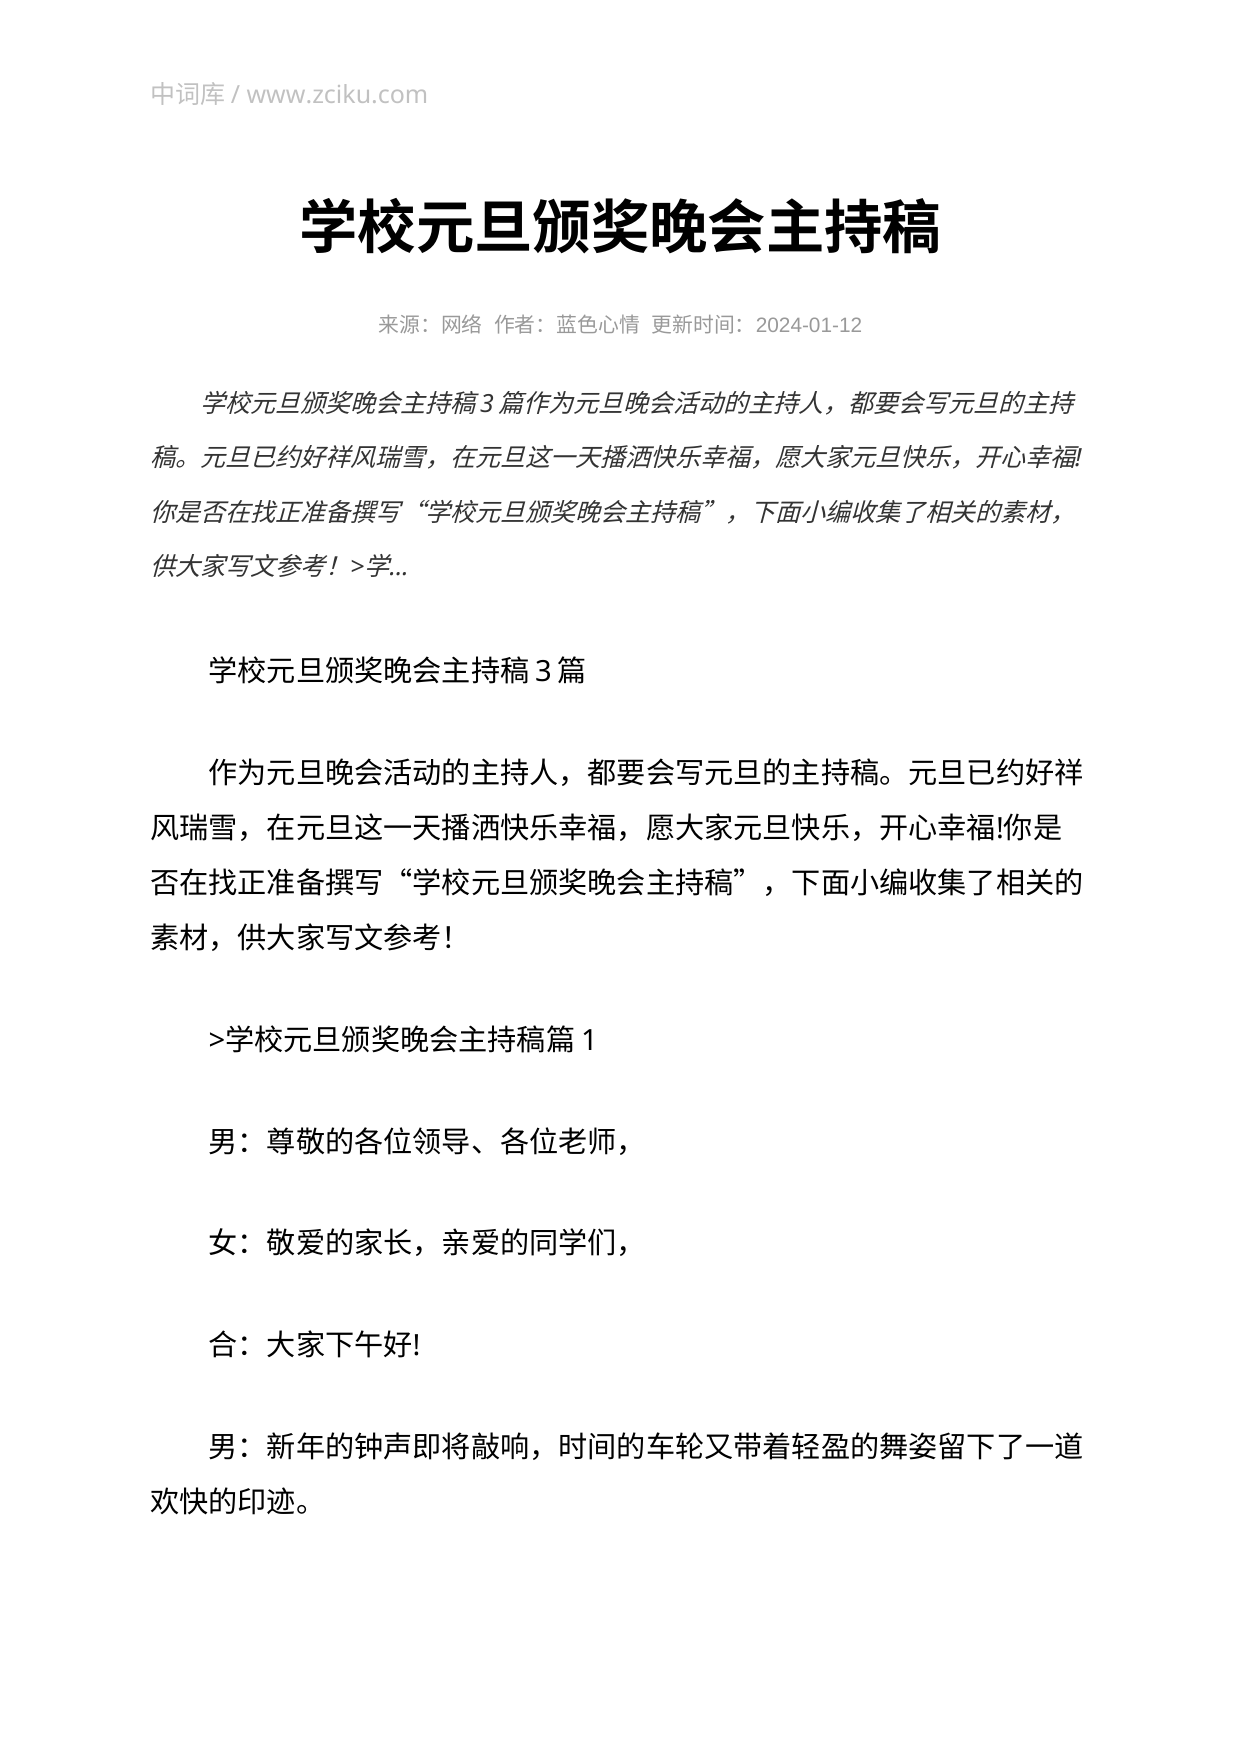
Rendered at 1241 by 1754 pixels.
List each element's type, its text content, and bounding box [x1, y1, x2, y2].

text 来源：网络 作者：蓝色心情 更新时间：2024-01-12 [150, 313, 1090, 337]
text 男：尊敬的各位领导、各位老师， [150, 1118, 1090, 1161]
text 男：新年的钟声即将敲响，时间的车轮又带着轻盈的舞姿留下了一道欢快的印迹。 [150, 1424, 1090, 1521]
text >学校元旦颁奖晚会主持稿篇1 [150, 1016, 1090, 1059]
subtitle 学校元旦颁奖晚会主持稿 [150, 181, 1090, 266]
text 学校元旦颁奖晚会主持稿3篇 [150, 648, 1090, 690]
text 作为元旦晚会活动的主持人，都要会写元旦的主持稿。元旦已约好祥风瑞雪，在元旦这一天播洒快乐幸福，愿大家元旦快乐，开心幸福!你是否在找正准备撰写“学校元旦颁奖晚会主持稿”，下面小编收集了相关的素材，供大家写文参考！ [150, 750, 1090, 957]
text 合：大家下午好! [150, 1322, 1090, 1364]
text 学校元旦颁奖晚会主持稿3篇作为元旦晚会活动的主持人，都要会写元旦的主持稿。元旦已约好祥风瑞雪，在元旦这一天播洒快乐幸福，愿大家元旦快乐，开心幸福!你是否在找正准备撰写“学校元旦颁奖晚会主持稿”，下面小编收集了相关的素材，供大家写文参考！>学... [150, 383, 1090, 583]
text 女：敬爱的家长，亲爱的同学们， [150, 1220, 1090, 1262]
